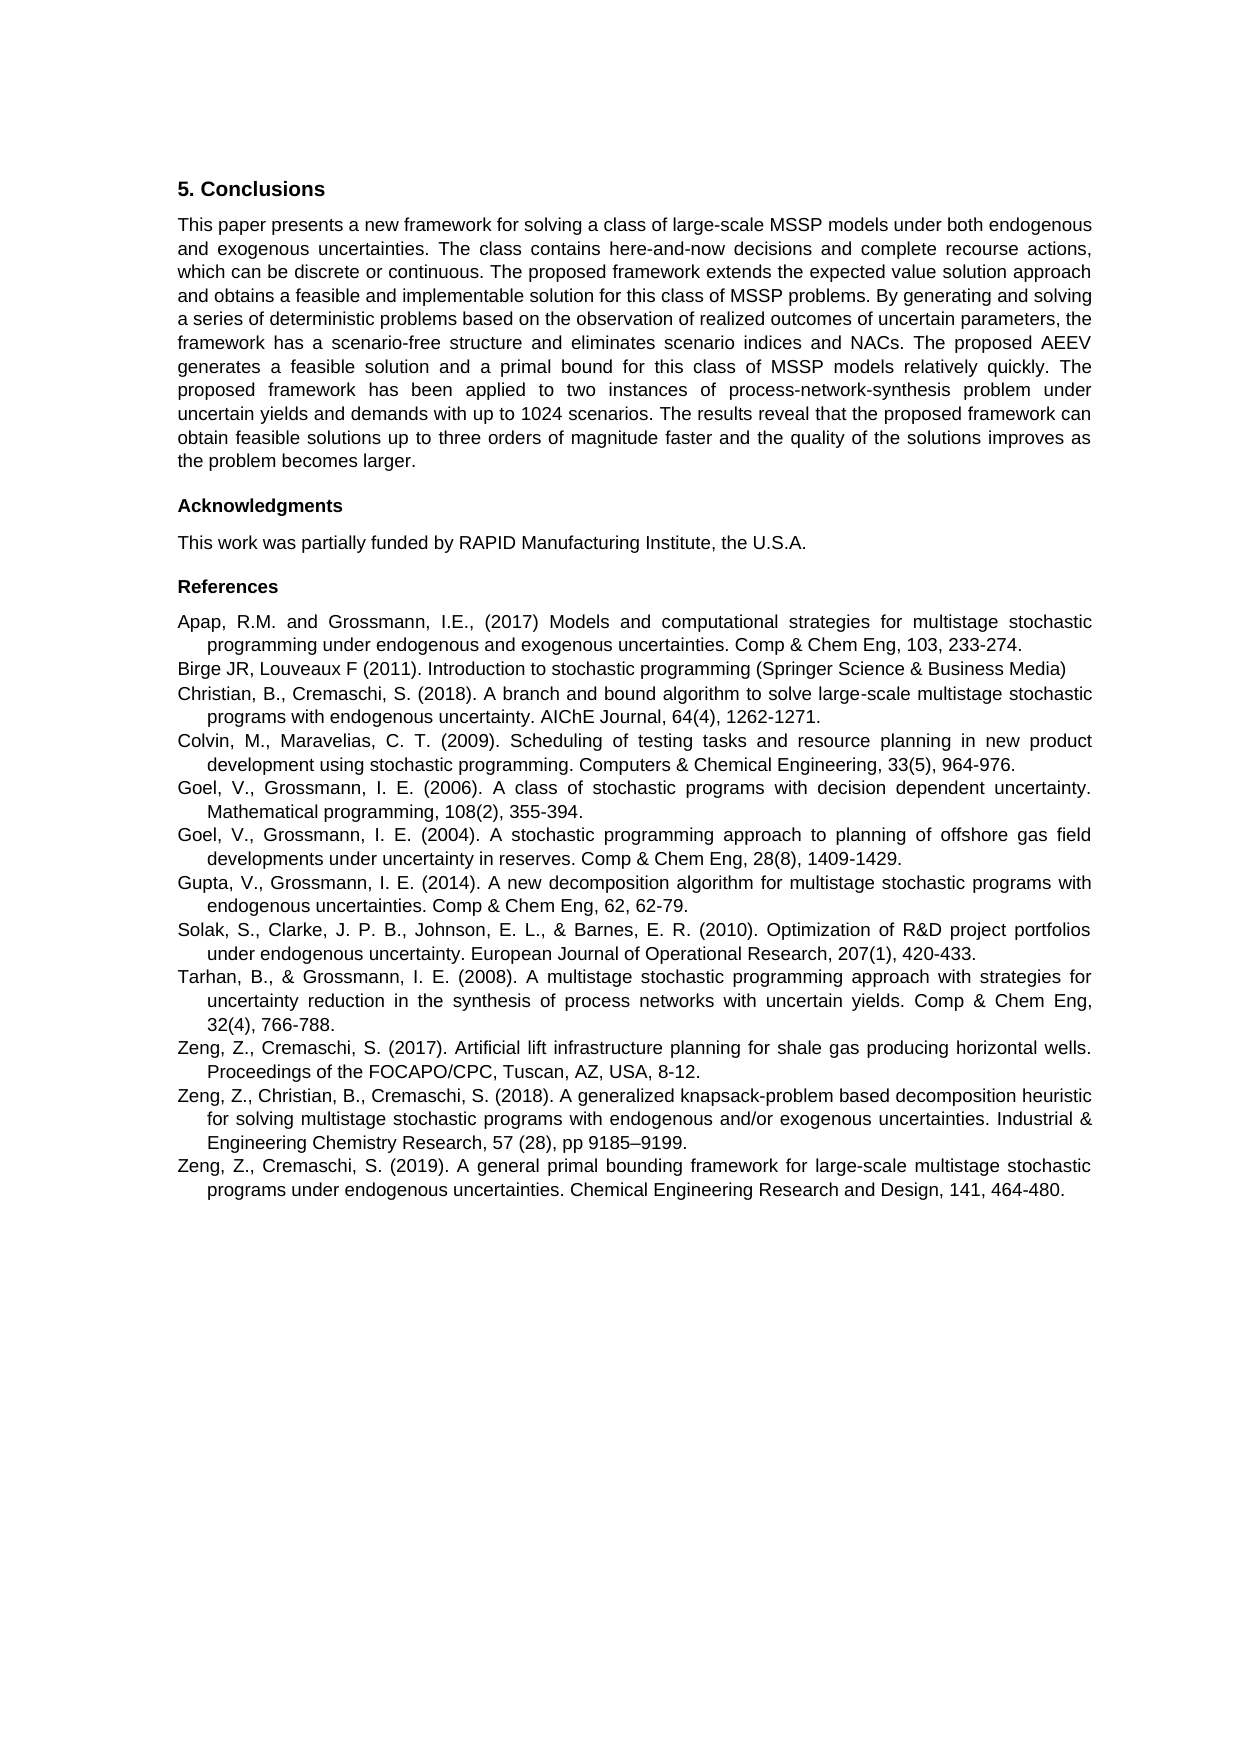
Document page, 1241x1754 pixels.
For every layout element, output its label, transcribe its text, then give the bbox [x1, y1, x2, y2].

text Zeng, Z., Cremaschi, S. (2017). Artificial lift infrastructure planning for shale gas producing horizontal wells. Proceedings of the FOCAPO/CPC, Tuscan, AZ, USA, 8-12. [177, 1037, 1092, 1082]
text Solak, S., Clarke, J. P. B., Johnson, E. L., & Barnes, E. R. (2010). Optimization of R&D project portfolios under endogenous uncertainty. European Journal of Operational Research, 207(1), 420-433. [177, 919, 1092, 964]
text Birge JR, Louveaux F (2011). Introduction to stochastic programming (Springer Science & Business Media) [177, 658, 1092, 679]
text References [177, 576, 1092, 598]
subtitle Conclusions [177, 177, 1092, 201]
text Apap, R.M. and Grossmann, I.E., (2017) Models and computational strategies for multistage stochastic programming under endogenous and exogenous uncertainties. Comp & Chem Eng, 103, 233-274. [177, 610, 1092, 656]
title Acknowledgments [177, 494, 1092, 516]
text Goel, V., Grossmann, I. E. (2006). A class of stochastic programs with decision dependent uncertainty. Mathematical programming, 108(2), 355-394. [177, 777, 1092, 822]
text Colvin, M., Maravelias, C. T. (2009). Scheduling of testing tasks and resource planning in new product development using stochastic programming. Computers & Chemical Engineering, 33(5), 964-976. [177, 730, 1092, 775]
text This work was partially funded by RAPID Manufacturing Institute, the U.S.A. [177, 532, 1092, 553]
text Zeng, Z., Cremaschi, S. (2019). A general primal bounding framework for large-scale multistage stochastic programs under endogenous uncertainties. Chemical Engineering Research and Design, 141, 464-480. [177, 1155, 1092, 1201]
text Tarhan, B., & Grossmann, I. E. (2008). A multistage stochastic programming approach with strategies for uncertainty reduction in the synthesis of process networks with uncertain yields. Comp & Chem Eng, 32(4), 766-788. [177, 966, 1092, 1035]
text Goel, V., Grossmann, I. E. (2004). A stochastic programming approach to planning of offshore gas field developments under uncertainty in reserves. Comp & Chem Eng, 28(8), 1409-1429. [177, 824, 1092, 869]
text Zeng, Z., Christian, B., Cremaschi, S. (2018). A generalized knapsack-problem based decomposition heuristic for solving multistage stochastic programs with endogenous and/or exogenous uncertainties. Industrial & Engineering Chemistry Research, 57 (28), pp 9185–9199. [177, 1084, 1092, 1153]
text This paper presents a new framework for solving a class of large-scale MSSP models under both endogenous and exogenous uncertainties. The class contains here-and-now decisions and complete recourse actions, which can be discrete or continuous. The proposed framework extends the expected value solution approach and obtains a feasible and implementable solution for this class of MSSP problems. By generating and solving a series of deterministic problems based on the observation of realized outcomes of uncertain parameters, the framework has a scenario-free structure and eliminates scenario indices and NACs. The proposed AEEV generates a feasible solution and a primal bound for this class of MSSP models relatively quickly. The proposed framework has been applied to two instances of process-network-synthesis problem under uncertain yields and demands with up to 1024 scenarios. The results reveal that the proposed framework can obtain feasible solutions up to three orders of magnitude faster and the quality of the solutions improves as the problem becomes larger. [177, 214, 1092, 472]
text Gupta, V., Grossmann, I. E. (2014). A new decomposition algorithm for multistage stochastic programs with endogenous uncertainties. Comp & Chem Eng, 62, 62-79. [177, 872, 1092, 917]
text Christian, B., Cremaschi, S. (2018). A branch and bound algorithm to solve large‐scale multistage stochastic programs with endogenous uncertainty. AIChE Journal, 64(4), 1262-1271. [177, 681, 1092, 728]
